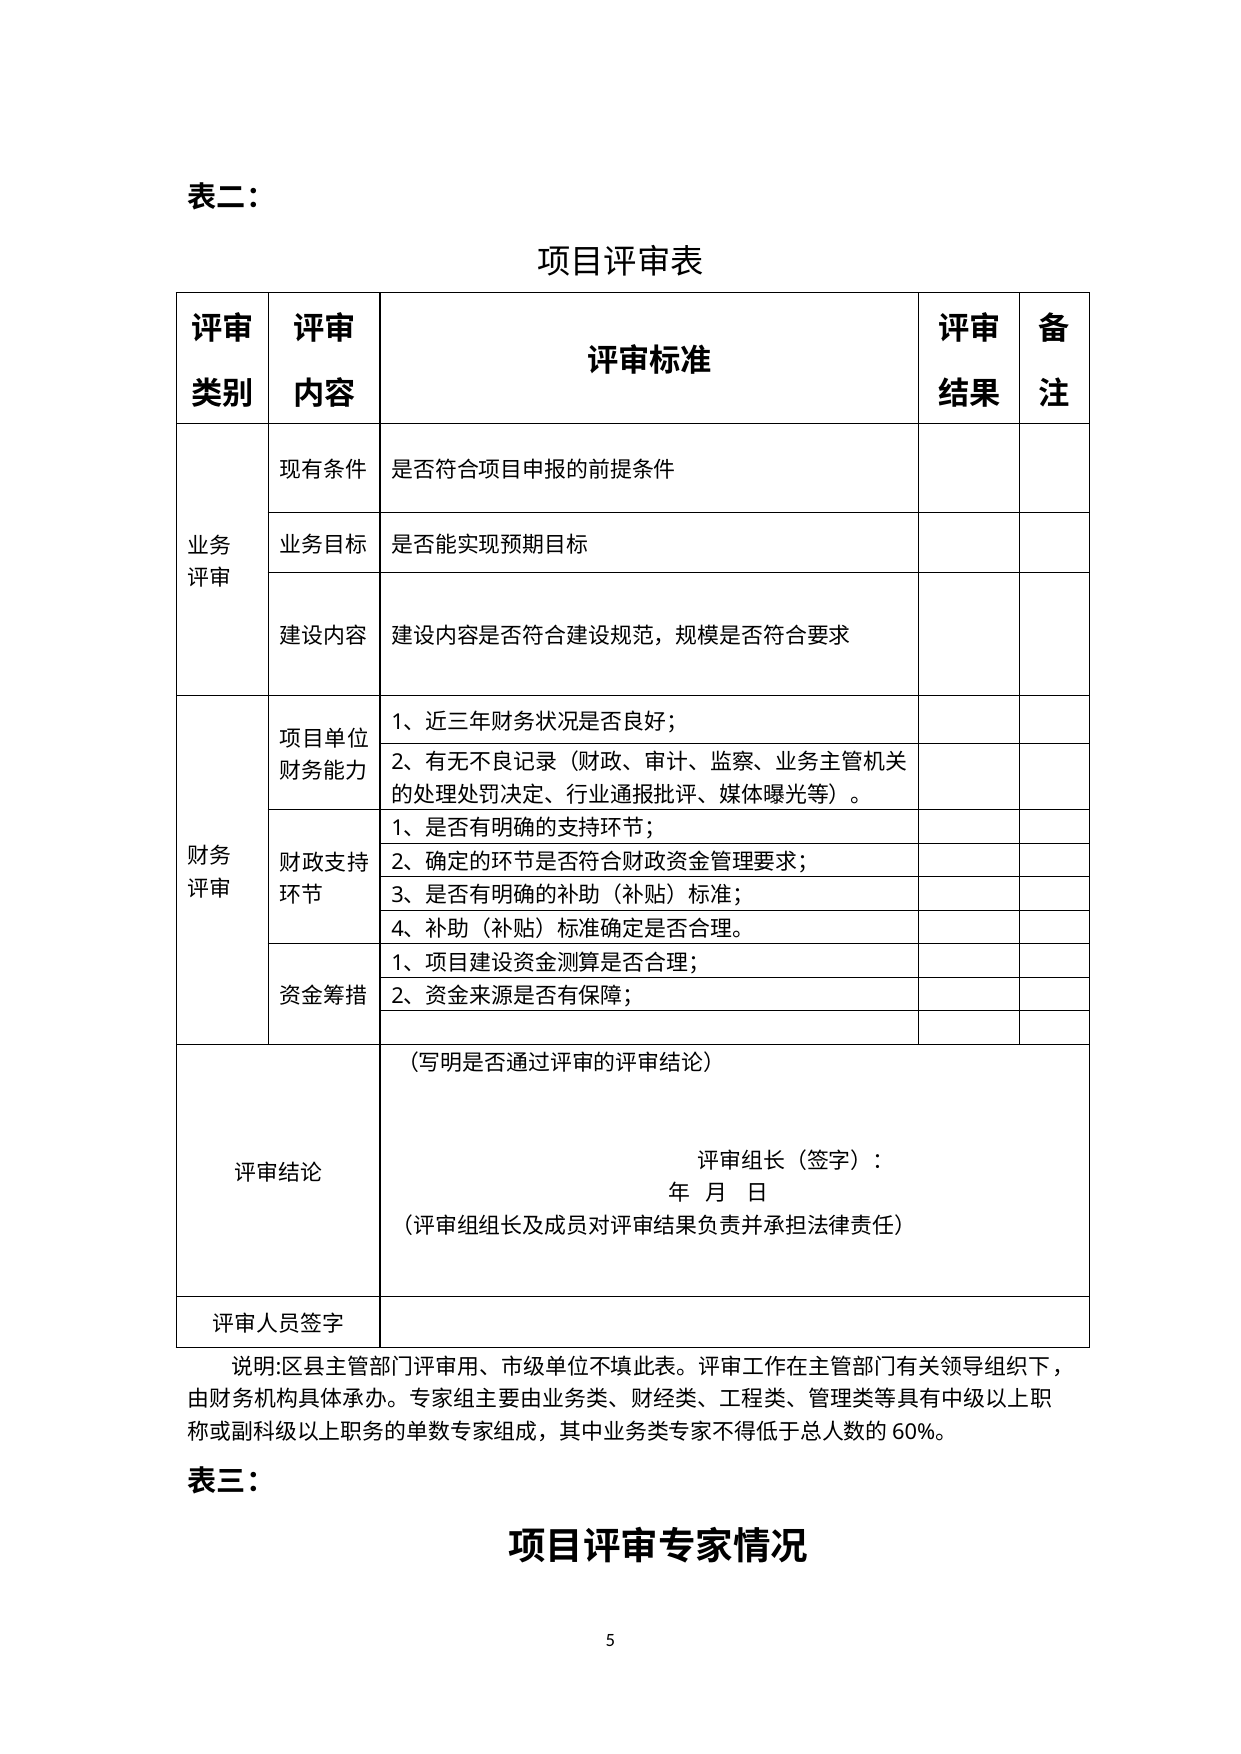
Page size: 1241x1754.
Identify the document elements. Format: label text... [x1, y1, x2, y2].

table_cell [919, 696, 1019, 743]
table_cell [1020, 810, 1089, 843]
table_cell [919, 911, 1019, 943]
table_cell [1020, 911, 1089, 943]
table_cell [1020, 424, 1089, 512]
table_cell [1020, 744, 1089, 809]
text 项目评审专家情况 [187, 1511, 1053, 1576]
text 表三： [187, 1446, 1053, 1511]
table_cell [1020, 978, 1089, 1010]
table_cell [1020, 1011, 1089, 1044]
table_cell 3、是否有明确的补助（补贴）标准； [381, 877, 918, 910]
table_cell 财务 评审 [177, 696, 268, 1044]
table_cell [1020, 696, 1089, 743]
table_cell [381, 1297, 1089, 1347]
table_cell 项目单位财务能力 [269, 696, 379, 809]
table_cell [1020, 573, 1089, 695]
text 项目评审表 [187, 227, 1053, 292]
table_cell 1、近三年财务状况是否良好； [381, 696, 918, 743]
table_cell 是否符合项目申报的前提条件 [381, 424, 918, 512]
table_cell [919, 844, 1019, 876]
text 说明:区县主管部门评审用、市级单位不填此表。评审工作在主管部门有关领导组织下，由财务机构具体承办。专家组主要由业务类、财经类、工程类、管理类等具有中级以上职称或副科级以上职务的单数专家组成，其中业务类专家不得低于总人数的60%。 [187, 1348, 1053, 1446]
table_cell 是否能实现预期目标 [381, 513, 918, 572]
table_cell [1020, 844, 1089, 876]
table_cell 建设内容是否符合建设规范，规模是否符合要求 [381, 573, 918, 695]
table_cell 业务目标 [269, 513, 379, 572]
table_cell [381, 1011, 918, 1044]
table_cell 4、补助（补贴）标准确定是否合理。 [381, 911, 918, 943]
table_cell [919, 877, 1019, 910]
table_cell 建设内容 [269, 573, 379, 695]
table_header 备注 [1020, 293, 1089, 423]
table_cell [919, 513, 1019, 572]
table_cell 评审结论 [177, 1045, 379, 1296]
table_cell [919, 424, 1019, 512]
table_cell [919, 978, 1019, 1010]
table_cell [1020, 944, 1089, 977]
table_cell [919, 810, 1019, 843]
table_cell [919, 1011, 1019, 1044]
text 表二： [187, 162, 1053, 227]
table_cell 1、是否有明确的支持环节； [381, 810, 918, 843]
table_header 评审类别 [177, 293, 268, 423]
table_cell 财政支持环节 [269, 810, 379, 943]
table_cell [1020, 513, 1089, 572]
table_cell 2、确定的环节是否符合财政资金管理要求； [381, 844, 918, 876]
table_cell 2、有无不良记录（财政、审计、监察、业务主管机关的处理处罚决定、行业通报批评、媒体曝光等）。 [381, 744, 918, 809]
table_cell [919, 744, 1019, 809]
table_cell 现有条件 [269, 424, 379, 512]
table_cell [1020, 877, 1089, 910]
table_cell （写明是否通过评审的评审结论） 评审组长（签字）： 年 月 日 （评审组组长及成员对评审结果负责并承担法律责任） [381, 1045, 1089, 1296]
table_cell 1、项目建设资金测算是否合理； [381, 944, 918, 977]
table_cell 2、资金来源是否有保障； [381, 978, 918, 1010]
table_header 评审 内容 [269, 293, 379, 423]
table_cell [919, 573, 1019, 695]
table_cell 资金筹措 [269, 944, 379, 1044]
table_header 评审结果 [919, 293, 1019, 423]
table_cell [919, 944, 1019, 977]
table_header 评审标准 [381, 293, 918, 423]
table_cell 业务 评审 [177, 424, 268, 695]
table_cell 评审人员签字 [177, 1297, 379, 1347]
